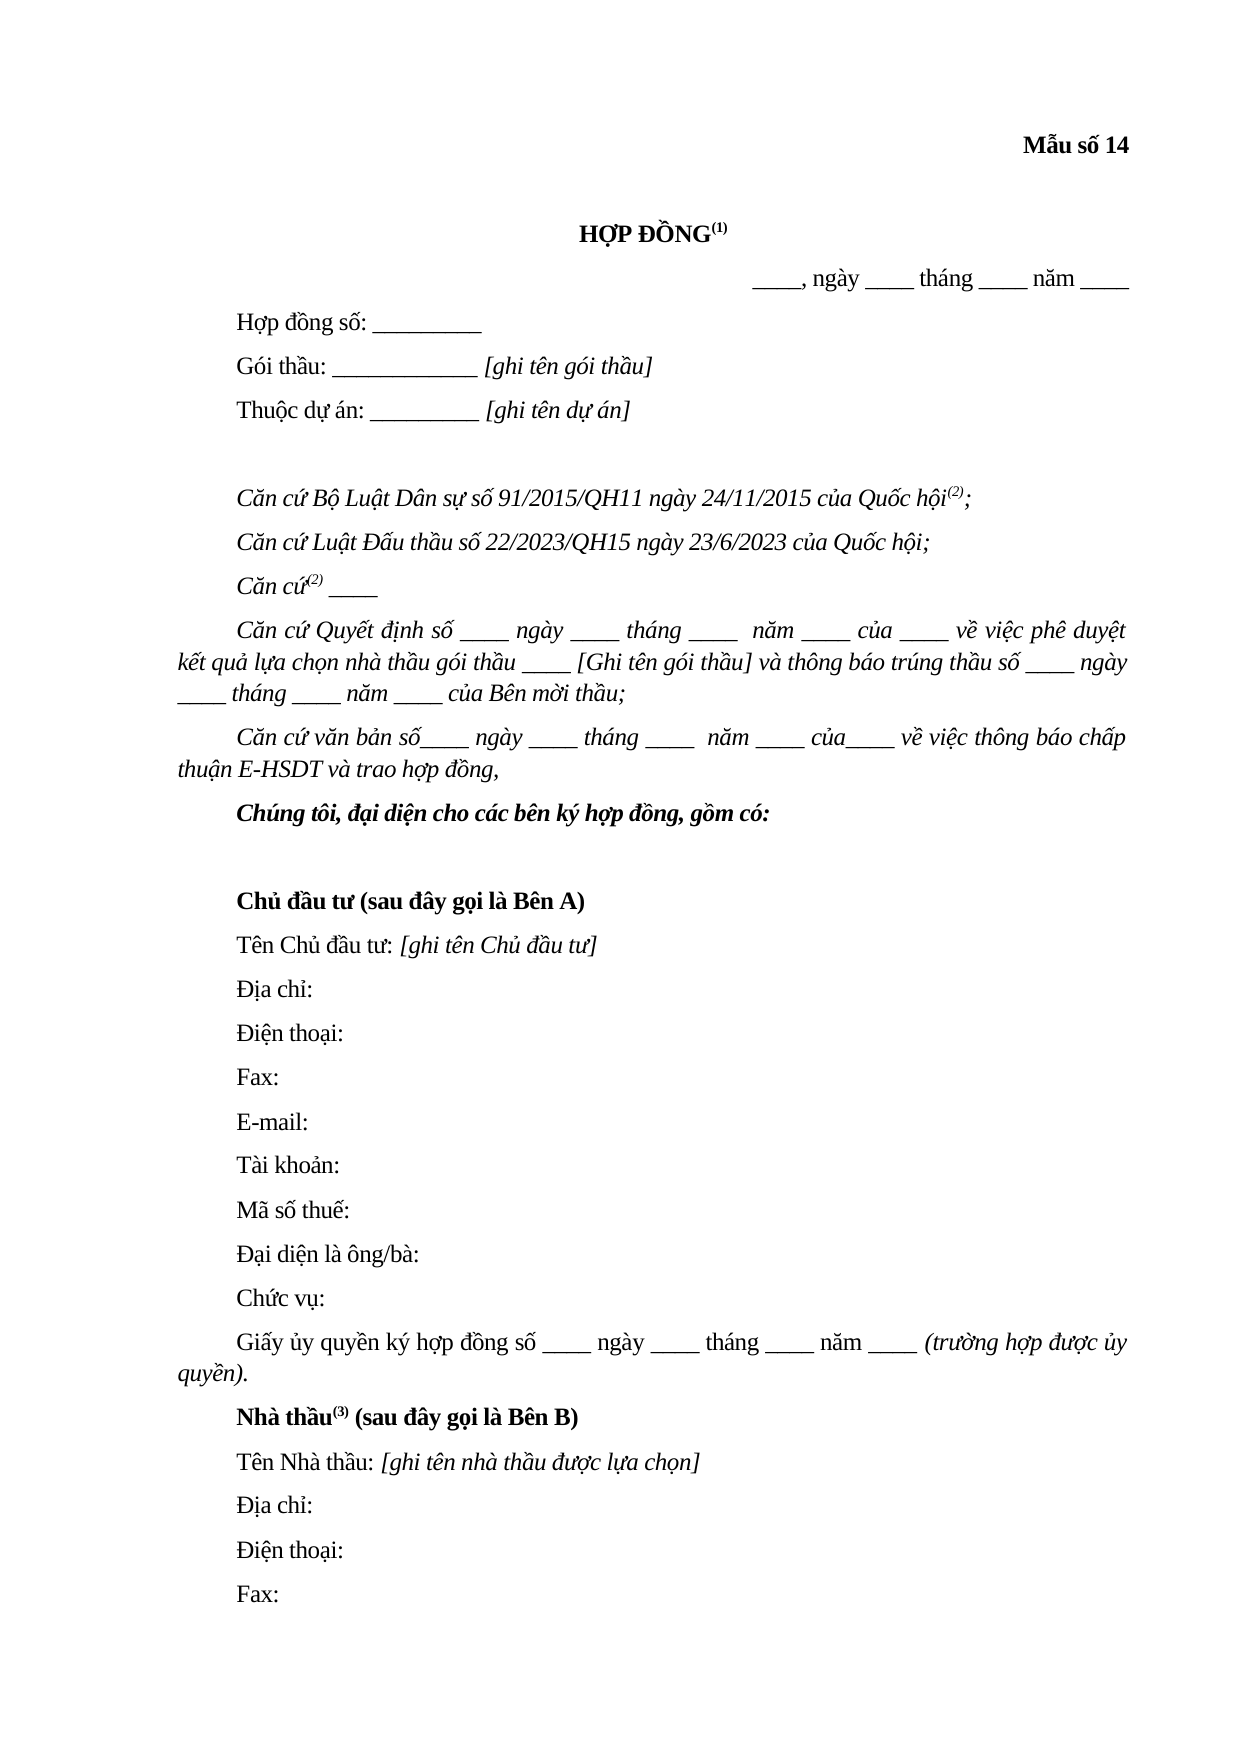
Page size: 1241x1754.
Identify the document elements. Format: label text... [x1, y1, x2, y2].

text Hợp đồng số: _________ [177, 307, 1129, 336]
text Tài khoản: [177, 1151, 1129, 1179]
text Căn cứ Bộ Luật Dân sự số 91/2015/QH11 ngày 24/11/2015 của Quốc hội(2); [177, 483, 1129, 512]
text Tên Chủ đầu tư: [ghi tên Chủ đầu tư] [177, 930, 1129, 959]
text Địa chỉ: [177, 1491, 1129, 1519]
text Chủ đầu tư (sau đây gọi là Bên A) [177, 886, 1129, 915]
text Điện thoại: [177, 1018, 1129, 1047]
text Nhà thầu(3) (sau đây gọi là Bên B) [177, 1402, 1129, 1431]
text Gói thầu: ____________ [ghi tên gói thầu] [177, 351, 1129, 380]
text Đại diện là ông/bà: [177, 1239, 1129, 1267]
text E-mail: [177, 1107, 1129, 1135]
text HỢP ĐỒNG(1) [177, 219, 1129, 247]
text Mã số thuế: [177, 1195, 1129, 1223]
text ____, ngày ____ tháng ____ năm ____ [177, 263, 1129, 292]
text Thuộc dự án: _________ [ghi tên dự án] [177, 395, 1129, 424]
text Căn cứ(2) ____ [177, 571, 1129, 600]
text Căn cứ Luật Đấu thầu số 22/2023/QH15 ngày 23/6/2023 của Quốc hội; [177, 527, 1129, 556]
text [177, 1327, 1129, 1387]
text Mẫu số 14 [177, 131, 1129, 159]
text Căn cứ Quyết định số ____ ngày ____ tháng ____ năm ____ của ____ về việc phê duyệt kết quả lựa chọn nhà thầu gói thầu ____ [Ghi tên gói thầu] và thông báo trúng thầu số ____ ngày ____ tháng ____ năm ____ của Bên mời thầu; [177, 615, 1129, 707]
text Căn cứ văn bản số____ ngày ____ tháng ____ năm ____ của____ về việc thông báo chấp thuận E-HSDT và trao hợp đồng, [177, 722, 1129, 783]
text Tên Nhà thầu: [ghi tên nhà thầu được lựa chọn] [177, 1447, 1129, 1475]
text Địa chỉ: [177, 974, 1129, 1003]
text Chúng tôi, đại diện cho các bên ký hợp đồng, gồm có: [177, 798, 1129, 827]
text Fax: [177, 1579, 1129, 1607]
text Chức vụ: [177, 1283, 1129, 1312]
text Điện thoại: [177, 1535, 1129, 1563]
text Fax: [177, 1062, 1129, 1091]
